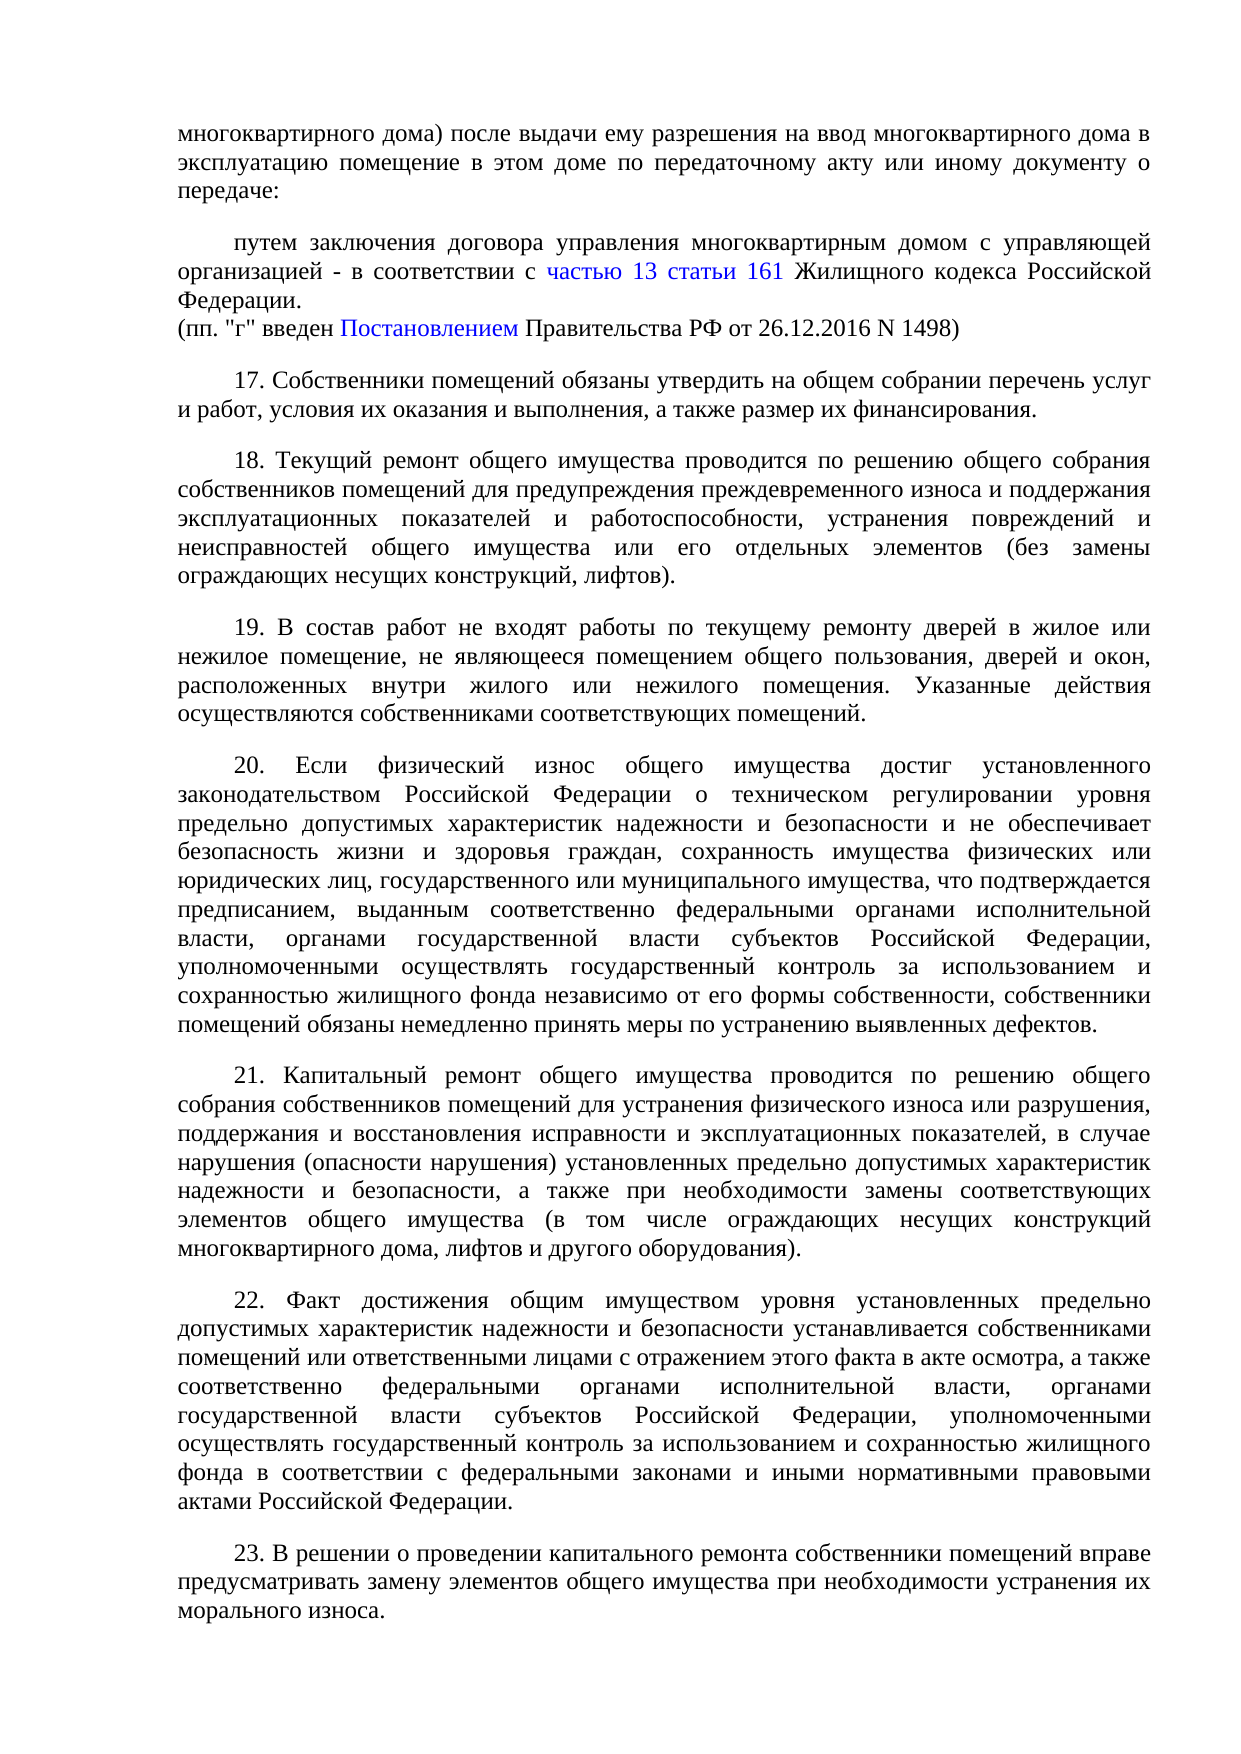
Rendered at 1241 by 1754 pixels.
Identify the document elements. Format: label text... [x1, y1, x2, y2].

text путем заключения договора управления многоквартирным домом с управляющей организацией - в соответствии с частью 13 статьи 161 Жилищного кодекса Российской Федерации. [177, 227, 1152, 313]
text 18. Текущий ремонт общего имущества проводится по решению общего собрания собственников помещений для предупреждения преждевременного износа и поддержания эксплуатационных показателей и работоспособности, устранения повреждений и неисправностей общего имущества или его отдельных элементов (без замены ограждающих несущих конструкций, лифтов). [177, 446, 1152, 589]
text (пп. "г" введен Постановлением Правительства РФ от 26.12.2016 N 1498) [177, 313, 1152, 342]
text 22. Факт достижения общим имуществом уровня установленных предельно допустимых характеристик надежности и безопасности устанавливается собственниками помещений или ответственными лицами с отражением этого факта в акте осмотра, а также соответственно федеральными органами исполнительной власти, органами государственной власти субъектов Российской Федерации, уполномоченными осуществлять государственный контроль за использованием и сохранностью жилищного фонда в соответствии с федеральными законами и иными нормативными правовыми актами Российской Федерации. [177, 1285, 1152, 1515]
text 19. В состав работ не входят работы по текущему ремонту дверей в жилое или нежилое помещение, не являющееся помещением общего пользования, дверей и окон, расположенных внутри жилого или нежилого помещения. Указанные действия осуществляются собственниками соответствующих помещений. [177, 612, 1152, 727]
text 21. Капитальный ремонт общего имущества проводится по решению общего собрания собственников помещений для устранения физического износа или разрушения, поддержания и восстановления исправности и эксплуатационных показателей, в случае нарушения (опасности нарушения) установленных предельно допустимых характеристик надежности и безопасности, а также при необходимости замены соответствующих элементов общего имущества (в том числе ограждающих несущих конструкций многоквартирного дома, лифтов и другого оборудования). [177, 1061, 1152, 1262]
text 20. Если физический износ общего имущества достиг установленного законодательством Российской Федерации о техническом регулировании уровня предельно допустимых характеристик надежности и безопасности и не обеспечивает безопасность жизни и здоровья граждан, сохранность имущества физических или юридических лиц, государственного или муниципального имущества, что подтверждается предписанием, выданным соответственно федеральными органами исполнительной власти, органами государственной власти субъектов Российской Федерации, уполномоченными осуществлять государственный контроль за использованием и сохранностью жилищного фонда независимо от его формы собственности, собственники помещений обязаны немедленно принять меры по устранению выявленных дефектов. [177, 750, 1152, 1038]
text 17. Собственники помещений обязаны утвердить на общем собрании перечень услуг и работ, условия их оказания и выполнения, а также размер их финансирования. [177, 365, 1152, 423]
text 23. В решении о проведении капитального ремонта собственники помещений вправе предусматривать замену элементов общего имущества при необходимости устранения их морального износа. [177, 1538, 1152, 1624]
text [177, 118, 1152, 204]
